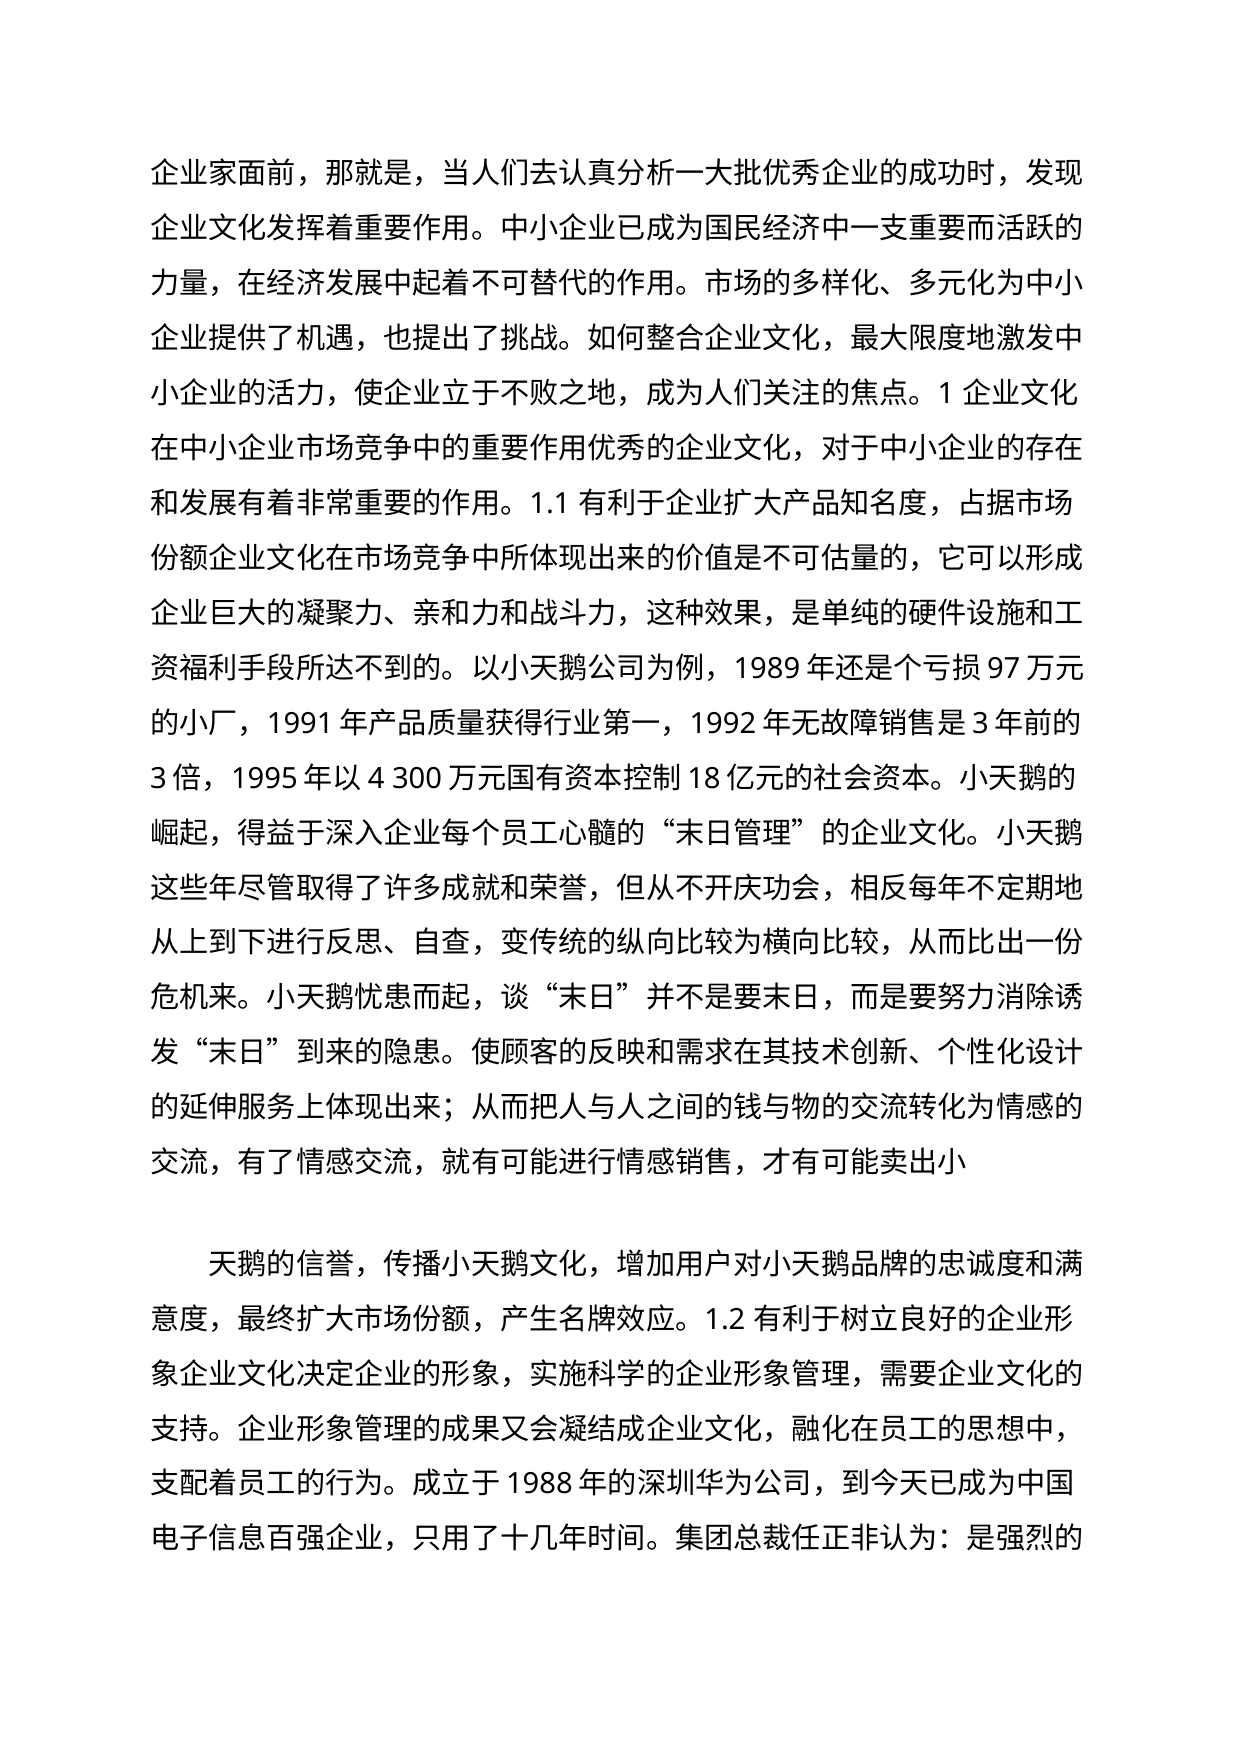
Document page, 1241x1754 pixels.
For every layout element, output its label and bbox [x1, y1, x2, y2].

text [150, 1240, 1090, 1557]
text [150, 150, 1090, 1181]
